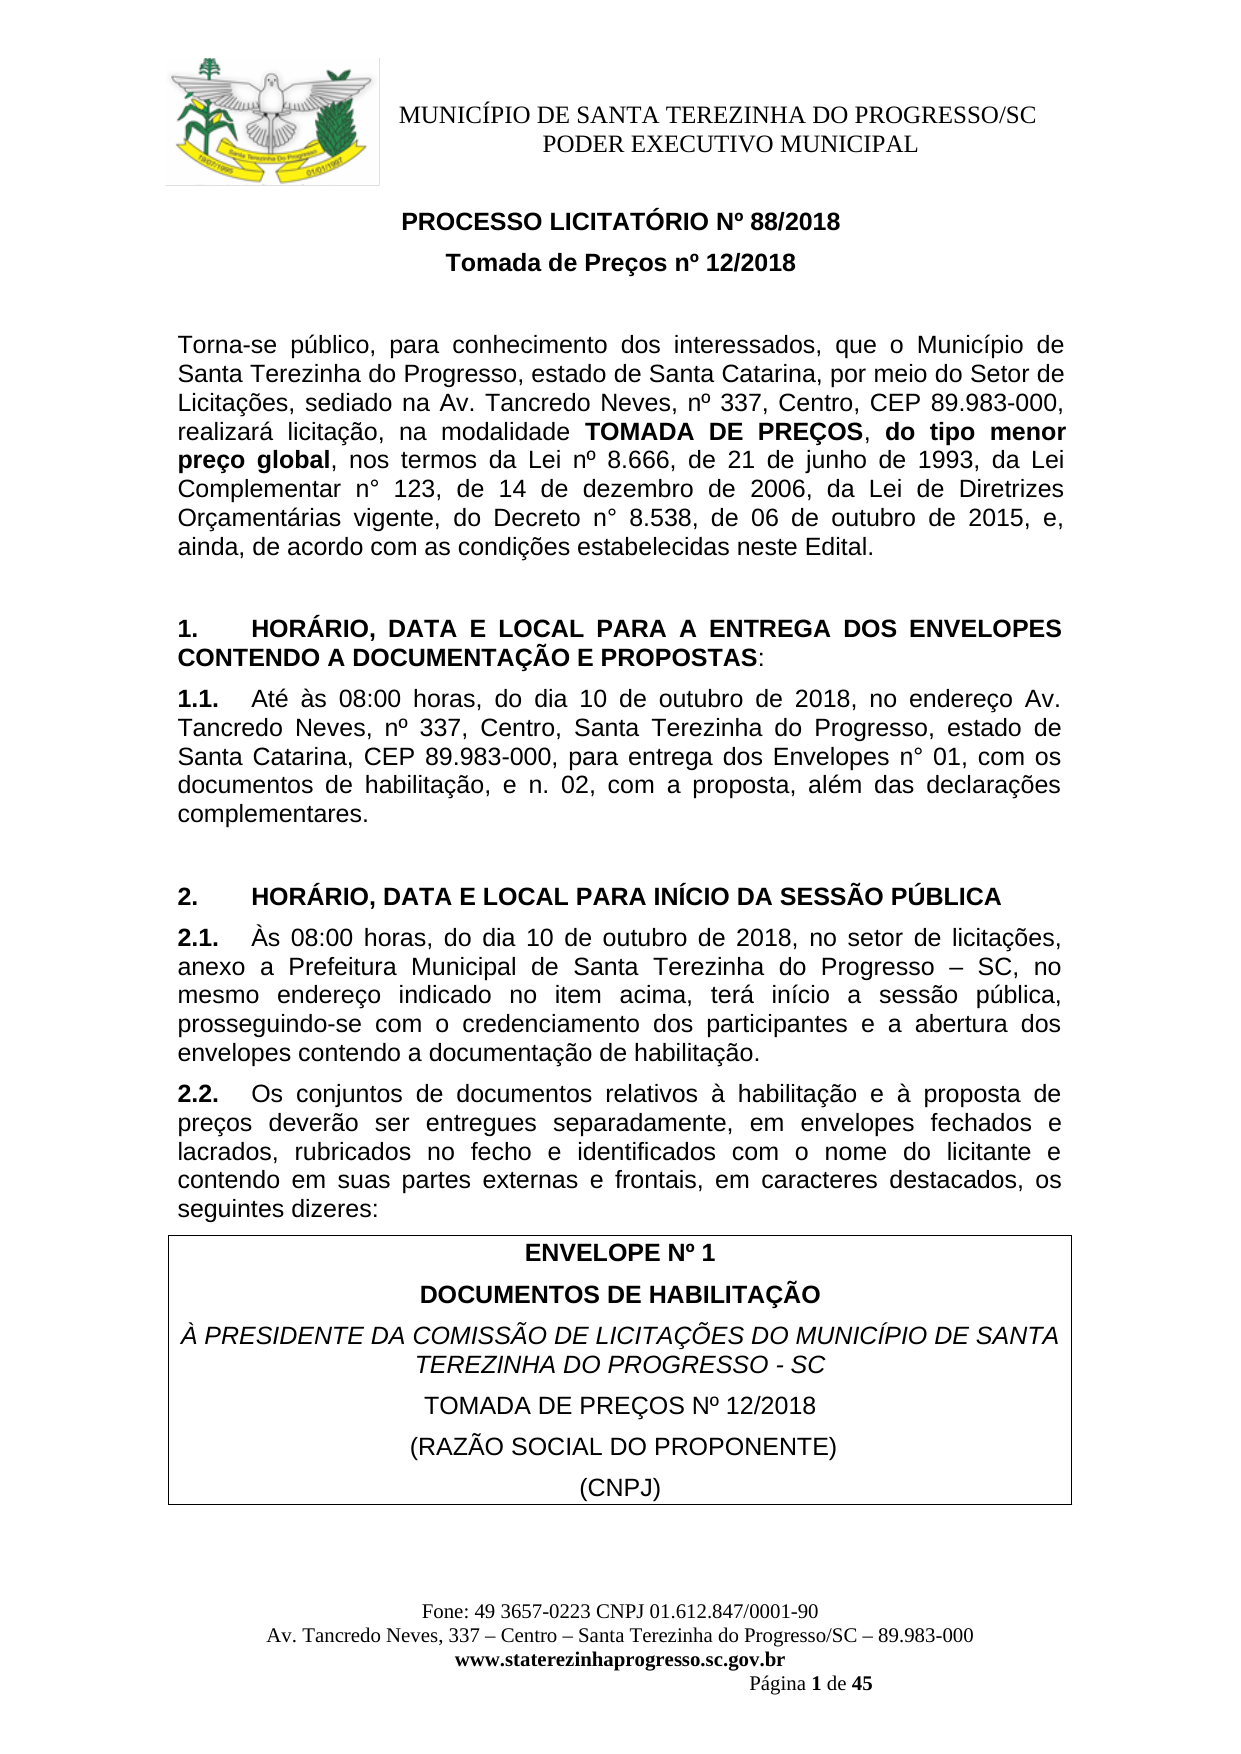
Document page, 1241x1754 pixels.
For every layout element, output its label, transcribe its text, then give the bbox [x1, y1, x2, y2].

text Tomada de Preços nº 12/2018 [177, 248, 1064, 276]
text Torna-se público, para conhecimento dos interessados, que o Município de Santa Terezinha do Progresso, estado de Santa Catarina, por meio do Setor de Licitações, sediado na Av. Tancredo Neves, nº 337, Centro, CEP 89.983-000, realizará licitação, na modalidade TOMADA DE PREÇOS, do tipo menor preço global, nos termos da Lei nº 8.666, de 21 de junho de 1993, da Lei Complementar n° 123, de 14 de dezembro de 2006, da Lei de Diretrizes Orçamentárias vigente, do Decreto n° 8.538, de 06 de outubro de 2015, e, ainda, de acordo com as condições estabelecidas neste Edital. [177, 330, 1066, 560]
list HORÁRIO, DATA E LOCAL PARA INÍCIO DA SESSÃO PÚBLICA [177, 881, 1063, 910]
list HORÁRIO, DATA E LOCAL PARA A ENTREGA DOS ENVELOPES CONTENDO A DOCUMENTAÇÃO E PROPOSTAS: [177, 614, 1063, 671]
text À PRESIDENTE DA COMISSÃO DE LICITAÇÕES DO MUNICÍPIO DE SANTA TEREZINHA DO PROGRESSO - SC [169, 1318, 1071, 1378]
list Os conjuntos de documentos relativos à habilitação e à proposta de preços deverão ser entregues separadamente, em envelopes fechados e lacrados, rubricados no fecho e identificados com o nome do licitante e contendo em suas partes externas e frontais, em caracteres destacados, os seguintes dizeres: [177, 1079, 1063, 1223]
text (RAZÃO SOCIAL DO PROPONENTE) [169, 1429, 1071, 1461]
text TOMADA DE PREÇOS Nº 12/2018 [169, 1388, 1071, 1419]
list Às 08:00 horas, do dia 10 de outubro de 2018, no setor de licitações, anexo a Prefeitura Municipal de Santa Terezinha do Progresso – SC, no mesmo endereço indicado no item acima, terá início a sessão pública, prosseguindo-se com o credenciamento dos participantes e a abertura dos envelopes contendo a documentação de habilitação. [177, 923, 1063, 1066]
list Até às 08:00 horas, do dia 10 de outubro de 2018, no endereço Av. Tancredo Neves, nº 337, Centro, Santa Terezinha do Progresso, estado de Santa Catarina, CEP 89.983-000, para entrega dos Envelopes n° 01, com os documentos de habilitação, e n. 02, com a proposta, além das declarações complementares. [177, 684, 1063, 828]
text PROCESSO LICITATÓRIO Nº 88/2018 [177, 206, 1064, 235]
text DOCUMENTOS DE HABILITAÇÃO [169, 1276, 1071, 1308]
text ENVELOPE Nº 1 [169, 1236, 1071, 1267]
picture [165, 58, 381, 187]
text (CNPJ) [169, 1470, 1071, 1504]
